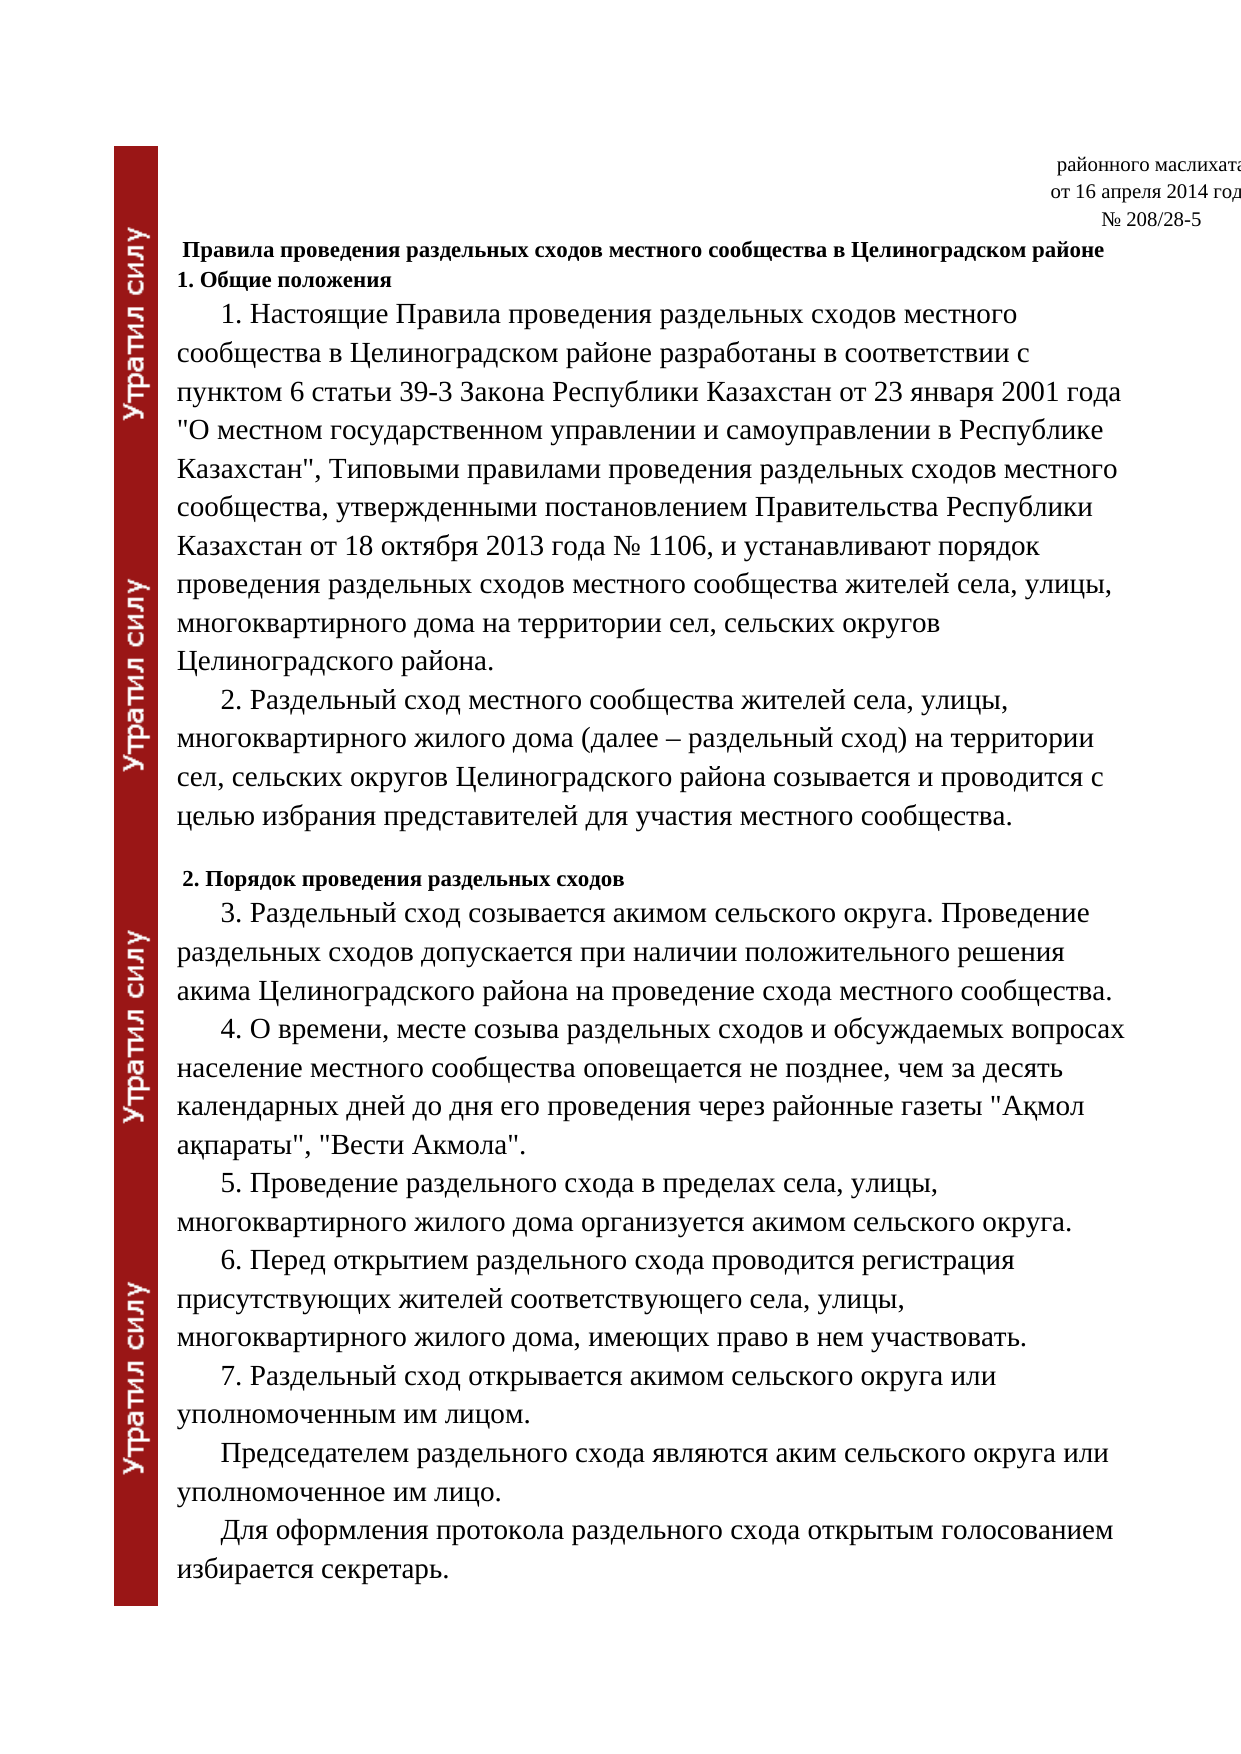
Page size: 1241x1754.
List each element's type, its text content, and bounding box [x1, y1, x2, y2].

text 1. Настоящие Правила проведения раздельных сходов местного сообщества в Целиноградском районе разработаны в соответствии с пунктом 6 статьи 39-3 Закона Республики Казахстан от 23 января 2001 года "О местном государственном управлении и самоуправлении в Республике Казахстан", Типовыми правилами проведения раздельных сходов местного сообщества, утвержденными постановлением Правительства Республики Казахстан от 18 октября 2013 года № 1106, и устанавливают порядок проведения раздельных сходов местного сообщества жителей села, улицы, многоквартирного дома на территории сел, сельских округов Целиноградского района. 2. Раздельный сход местного сообщества жителей села, улицы, многоквартирного жилого дома (далее – раздельный сход) на территории сел, сельских округов Целиноградского района созывается и проводится с целью избрания представителей для участия местного сообщества. [112, 297, 1128, 861]
text Правила проведения раздельных сходов местного сообщества в Целиноградском районе 1. Общие положения [112, 236, 1128, 293]
table_header Утверждены решением Целиноградского районного маслихата от 16 апреля 2014 года № 208/28-5 [912, 150, 1240, 236]
picture [114, 892, 158, 896]
picture [114, 861, 158, 865]
picture [114, 293, 158, 297]
text 2. Порядок проведения раздельных сходов [112, 865, 1128, 892]
table_header [101, 150, 912, 236]
picture [114, 1584, 158, 1606]
picture [114, 146, 158, 150]
